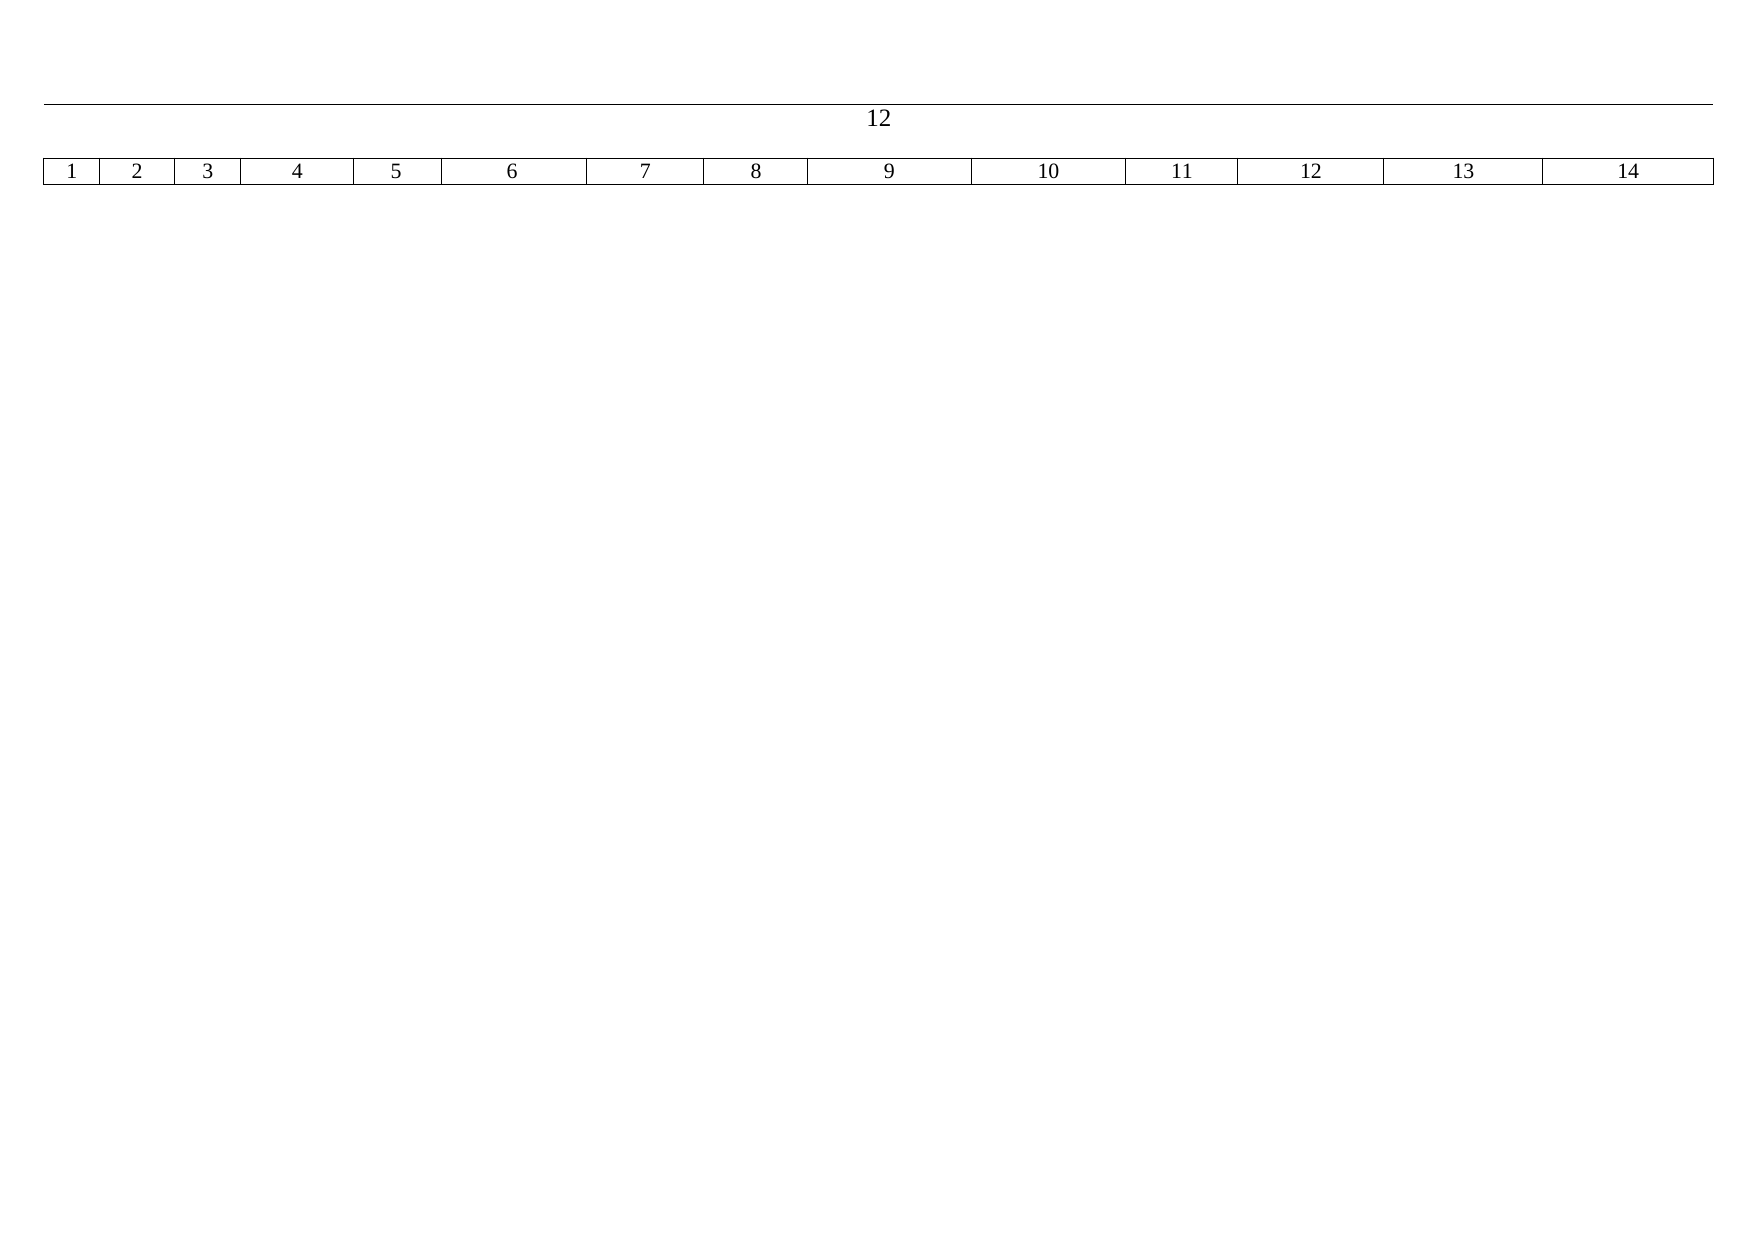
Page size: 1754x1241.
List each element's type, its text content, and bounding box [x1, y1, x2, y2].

table_cell 1 [44, 159, 99, 184]
table_cell 13 [1384, 159, 1542, 184]
table_cell 4 [241, 159, 353, 184]
table_cell 12 [44, 105, 1713, 157]
table_cell 2 [100, 159, 174, 184]
table_cell 5 [354, 159, 441, 184]
table_cell 11 [1126, 159, 1237, 184]
table_cell 3 [175, 159, 240, 184]
table_cell 12 [1238, 159, 1383, 184]
table_cell 14 [1543, 159, 1713, 184]
table_cell 9 [808, 159, 971, 184]
table_cell 6 [442, 159, 586, 184]
table_cell 7 [587, 159, 703, 184]
table_cell 10 [972, 159, 1125, 184]
table_cell 8 [704, 159, 807, 184]
